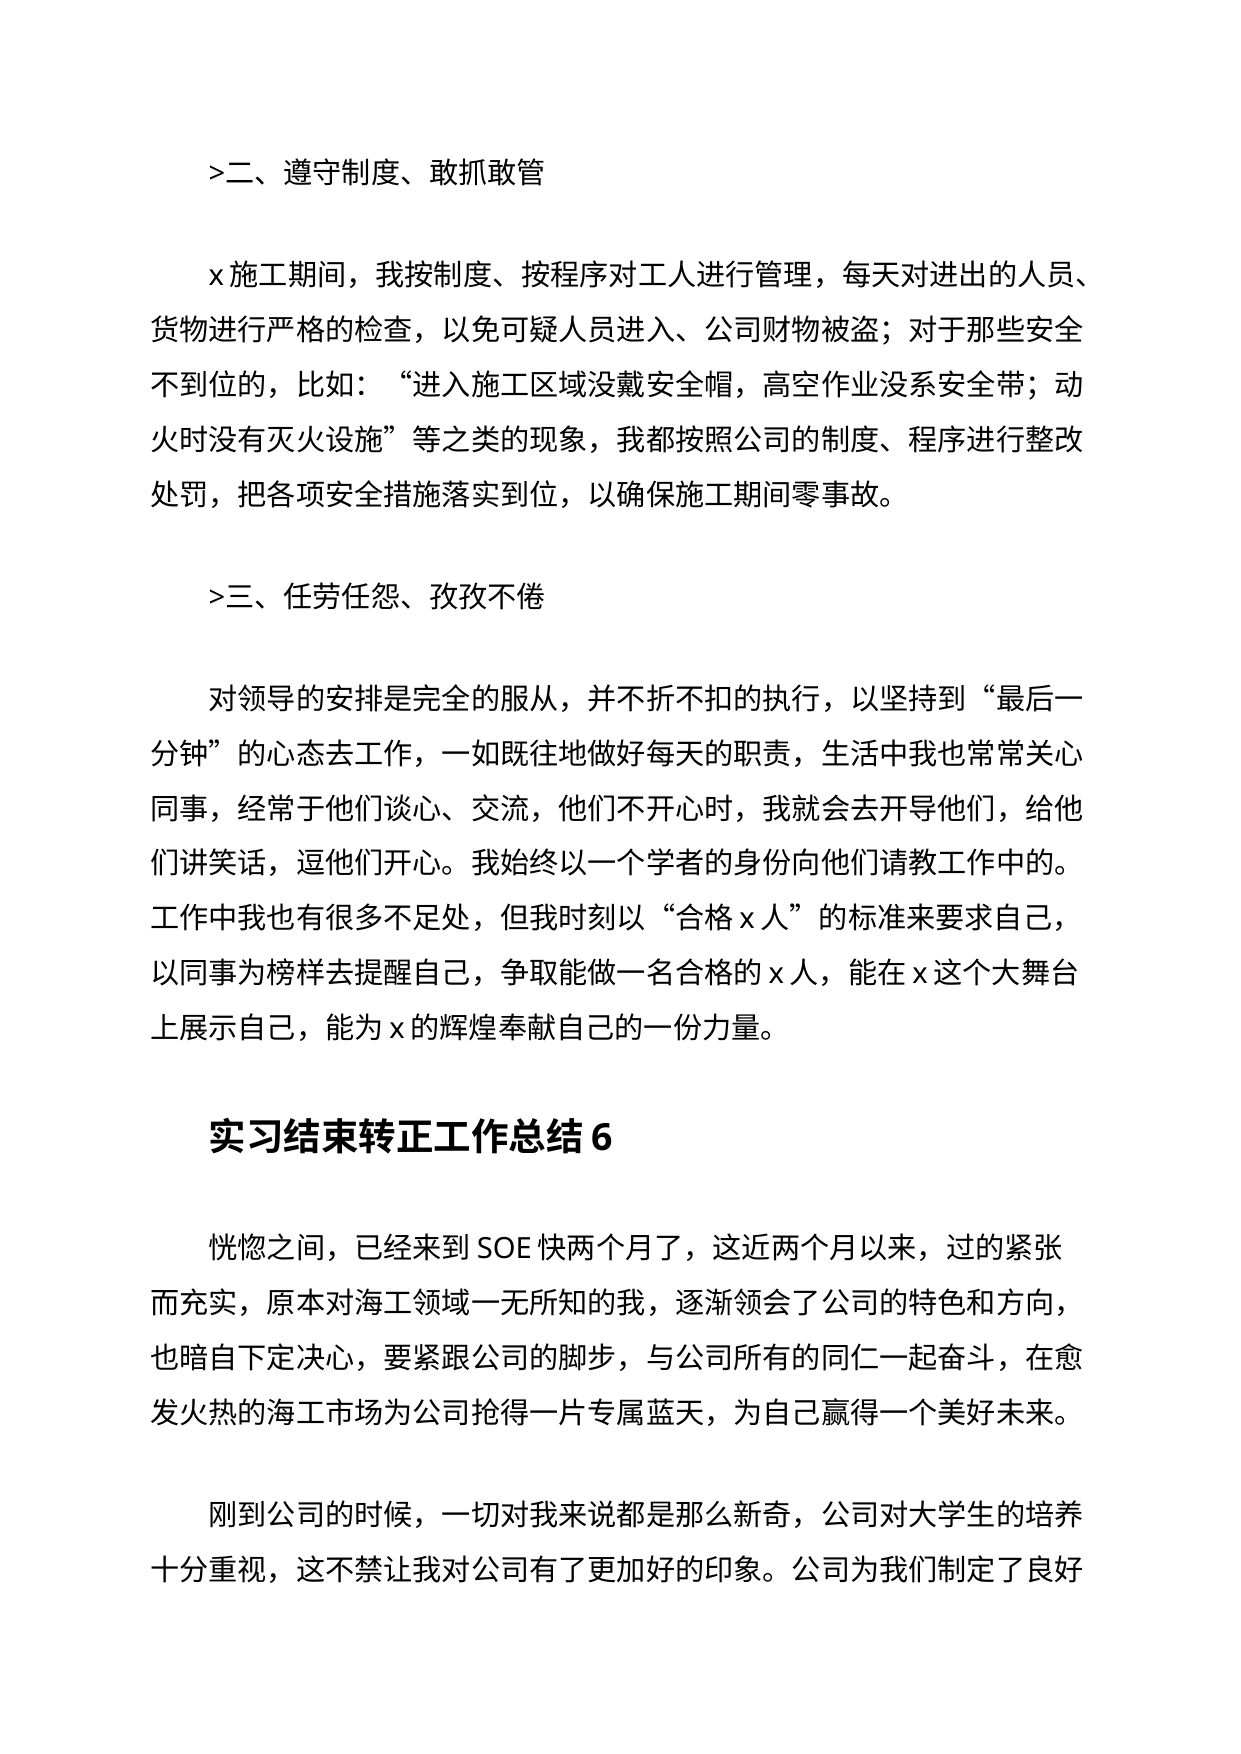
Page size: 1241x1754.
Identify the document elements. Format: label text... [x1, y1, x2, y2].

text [150, 1491, 1090, 1588]
text >二、遵守制度、敢抓敢管 [150, 150, 1090, 192]
text 对领导的安排是完全的服从，并不折不扣的执行，以坚持到“最后一分钟”的心态去工作，一如既往地做好每天的职责，生活中我也常常关心同事，经常于他们谈心、交流，他们不开心时，我就会去开导他们，给他们讲笑话，逗他们开心。我始终以一个学者的身份向他们请教工作中的。工作中我也有很多不足处，但我时刻以“合格x人”的标准来要求自己，以同事为榜样去提醒自己，争取能做一名合格的x人，能在x这个大舞台上展示自己，能为x的辉煌奉献自己的一份力量。 [150, 675, 1090, 1047]
text 实习结束转正工作总结6 [150, 1107, 1090, 1161]
text 恍惚之间，已经来到SOE快两个月了，这近两个月以来，过的紧张而充实，原本对海工领域一无所知的我，逐渐领会了公司的特色和方向，也暗自下定决心，要紧跟公司的脚步，与公司所有的同仁一起奋斗，在愈发火热的海工市场为公司抢得一片专属蓝天，为自己赢得一个美好未来。 [150, 1224, 1090, 1432]
text >三、任劳任怨、孜孜不倦 [150, 573, 1090, 616]
text x施工期间，我按制度、按程序对工人进行管理，每天对进出的人员、货物进行严格的检查，以免可疑人员进入、公司财物被盗；对于那些安全不到位的，比如：“进入施工区域没戴安全帽，高空作业没系安全带；动火时没有灭火设施”等之类的现象，我都按照公司的制度、程序进行整改处罚，把各项安全措施落实到位，以确保施工期间零事故。 [150, 252, 1090, 514]
